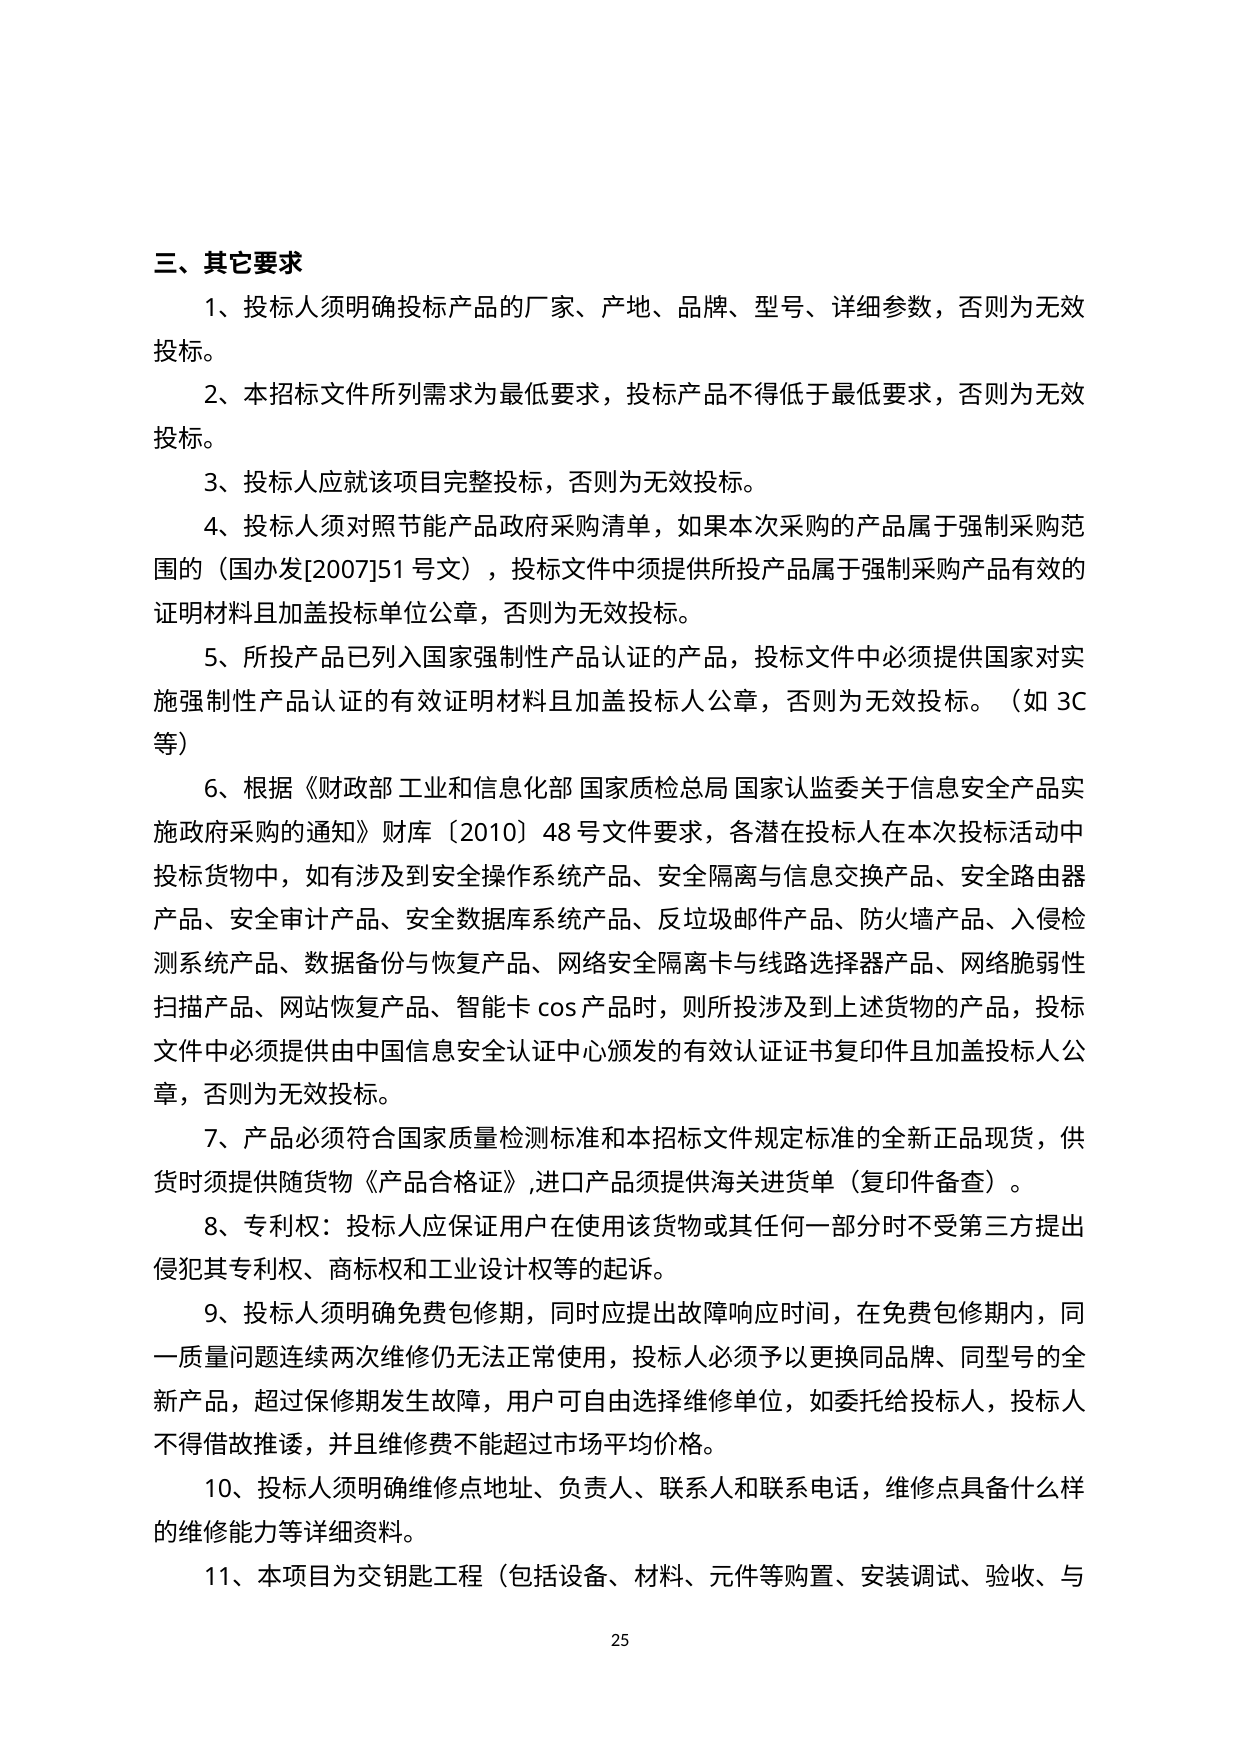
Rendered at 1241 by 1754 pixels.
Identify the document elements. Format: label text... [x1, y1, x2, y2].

text 10、投标人须明确维修点地址、负责人、联系人和联系电话，维修点具备什么样的维修能力等详细资料。 [153, 1462, 1087, 1550]
text 2、本招标文件所列需求为最低要求，投标产品不得低于最低要求，否则为无效投标。 [153, 369, 1087, 456]
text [153, 1550, 1087, 1594]
text 5、所投产品已列入国家强制性产品认证的产品，投标文件中必须提供国家对实施强制性产品认证的有效证明材料且加盖投标人公章，否则为无效投标。（如3C等） [153, 631, 1087, 762]
text 6、根据《财政部 工业和信息化部 国家质检总局 国家认监委关于信息安全产品实施政府采购的通知》财库〔2010〕48号文件要求，各潜在投标人在本次投标活动中投标货物中，如有涉及到安全操作系统产品、安全隔离与信息交换产品、安全路由器产品、安全审计产品、安全数据库系统产品、反垃圾邮件产品、防火墙产品、入侵检测系统产品、数据备份与恢复产品、网络安全隔离卡与线路选择器产品、网络脆弱性扫描产品、网站恢复产品、智能卡cos产品时，则所投涉及到上述货物的产品，投标文件中必须提供由中国信息安全认证中心颁发的有效认证证书复印件且加盖投标人公章，否则为无效投标。 [153, 762, 1087, 1112]
text 9、投标人须明确免费包修期，同时应提出故障响应时间，在免费包修期内，同一质量问题连续两次维修仍无法正常使用，投标人必须予以更换同品牌、同型号的全新产品，超过保修期发生故障，用户可自由选择维修单位，如委托给投标人，投标人不得借故推诿，并且维修费不能超过市场平均价格。 [153, 1287, 1087, 1462]
text 1、投标人须明确投标产品的厂家、产地、品牌、型号、详细参数，否则为无效投标。 [153, 281, 1087, 369]
text 3、投标人应就该项目完整投标，否则为无效投标。 [153, 456, 1087, 500]
text 三、其它要求 [153, 237, 1087, 281]
text 4、投标人须对照节能产品政府采购清单，如果本次采购的产品属于强制采购范围的（国办发[2007]51号文），投标文件中须提供所投产品属于强制采购产品有效的证明材料且加盖投标单位公章，否则为无效投标。 [153, 500, 1087, 631]
text 8、专利权：投标人应保证用户在使用该货物或其任何一部分时不受第三方提出侵犯其专利权、商标权和工业设计权等的起诉。 [153, 1200, 1087, 1287]
text 7、产品必须符合国家质量检测标准和本招标文件规定标准的全新正品现货，供货时须提供随货物《产品合格证》,进口产品须提供海关进货单（复印件备查）。 [153, 1112, 1087, 1200]
